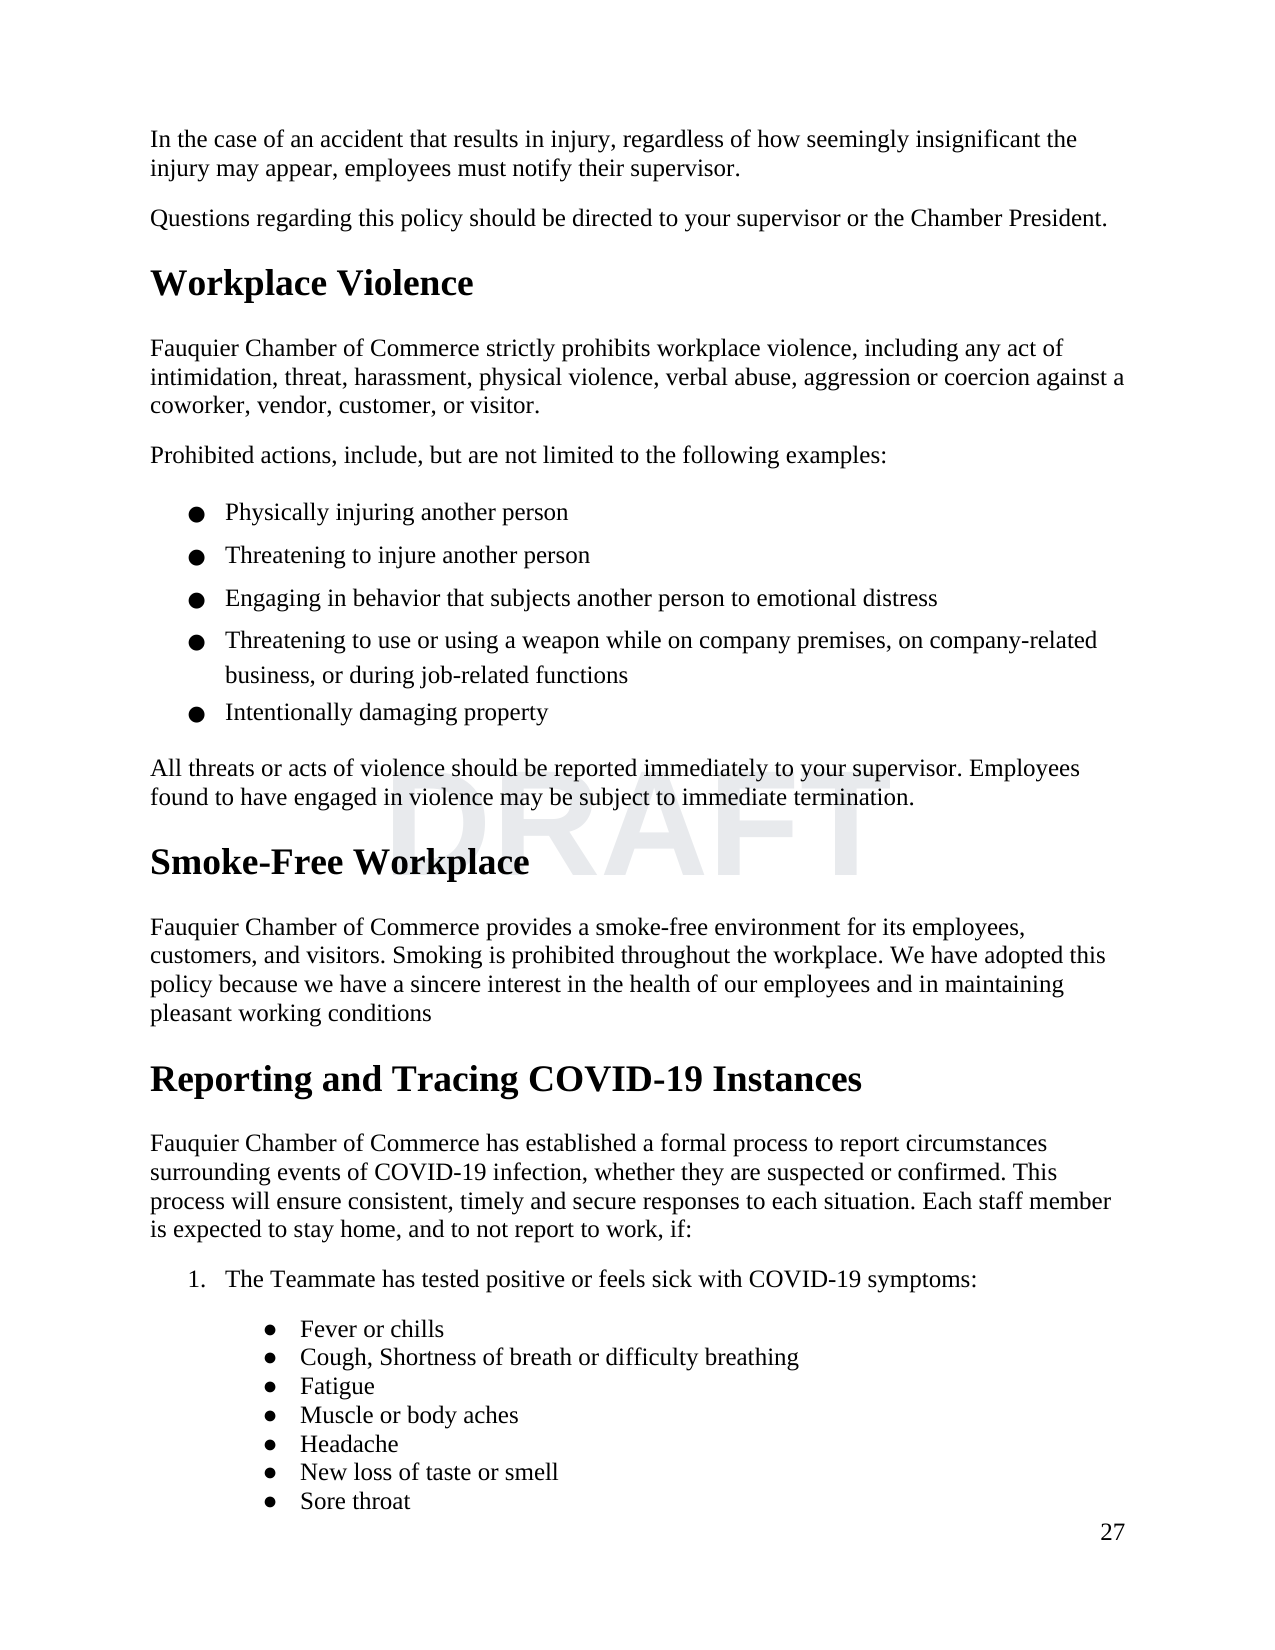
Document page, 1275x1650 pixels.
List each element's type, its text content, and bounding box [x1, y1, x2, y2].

text Fauquier Chamber of Commerce provides a smoke-free environment for its employees, customers, and visitors. Smoking is prohibited throughout the workplace. We have adopted this policy because we have a sincere interest in the health of our employees and in maintaining pleasant working conditions [150, 912, 1125, 1027]
list Intentionally damaging property [187, 689, 1125, 732]
subtitle Workplace Violence [150, 261, 1125, 304]
list Sore throat [262, 1486, 1125, 1515]
list Fatigue [262, 1371, 1125, 1400]
text Prohibited actions, include, but are not limited to the following examples: [150, 440, 1125, 469]
list Physically injuring another person [187, 490, 1125, 532]
subtitle Smoke-Free Workplace [150, 839, 1125, 883]
list Threatening to injure another person [187, 532, 1125, 575]
text Questions regarding this policy should be directed to your supervisor or the Chamber President. [150, 203, 1125, 232]
text All threats or acts of violence should be reported immediately to your supervisor. Employees found to have engaged in violence may be subject to immediate termination. [150, 753, 1125, 810]
list The Teammate has tested positive or feels sick with COVID-19 symptoms: [187, 1264, 1125, 1293]
list Cough, Shortness of breath or difficulty breathing [262, 1342, 1125, 1371]
list New loss of taste or smell [262, 1457, 1125, 1486]
list Engaging in behavior that subjects another person to emotional distress [187, 575, 1125, 618]
text Fauquier Chamber of Commerce has established a formal process to report circumstances surrounding events of COVID-19 infection, whether they are suspected or confirmed. This process will ensure consistent, timely and secure responses to each situation. Each staff member is expected to stay home, and to not report to work, if: [150, 1128, 1125, 1243]
list Muscle or body aches [262, 1400, 1125, 1429]
list Headache [262, 1429, 1125, 1457]
list Threatening to use or using a weapon while on company premises, on company-related business, or during job-related functions [187, 618, 1125, 689]
subtitle Reporting and Tracing COVID-19 Instances [150, 1056, 1125, 1099]
text Fauquier Chamber of Commerce strictly prohibits workplace violence, including any act of intimidation, threat, harassment, physical violence, verbal abuse, aggression or coercion against a coworker, vendor, customer, or visitor. [150, 333, 1125, 419]
text In the case of an accident that results in injury, regardless of how seemingly insignificant the injury may appear, employees must notify their supervisor. [150, 124, 1125, 182]
list Fever or chills [262, 1314, 1125, 1342]
